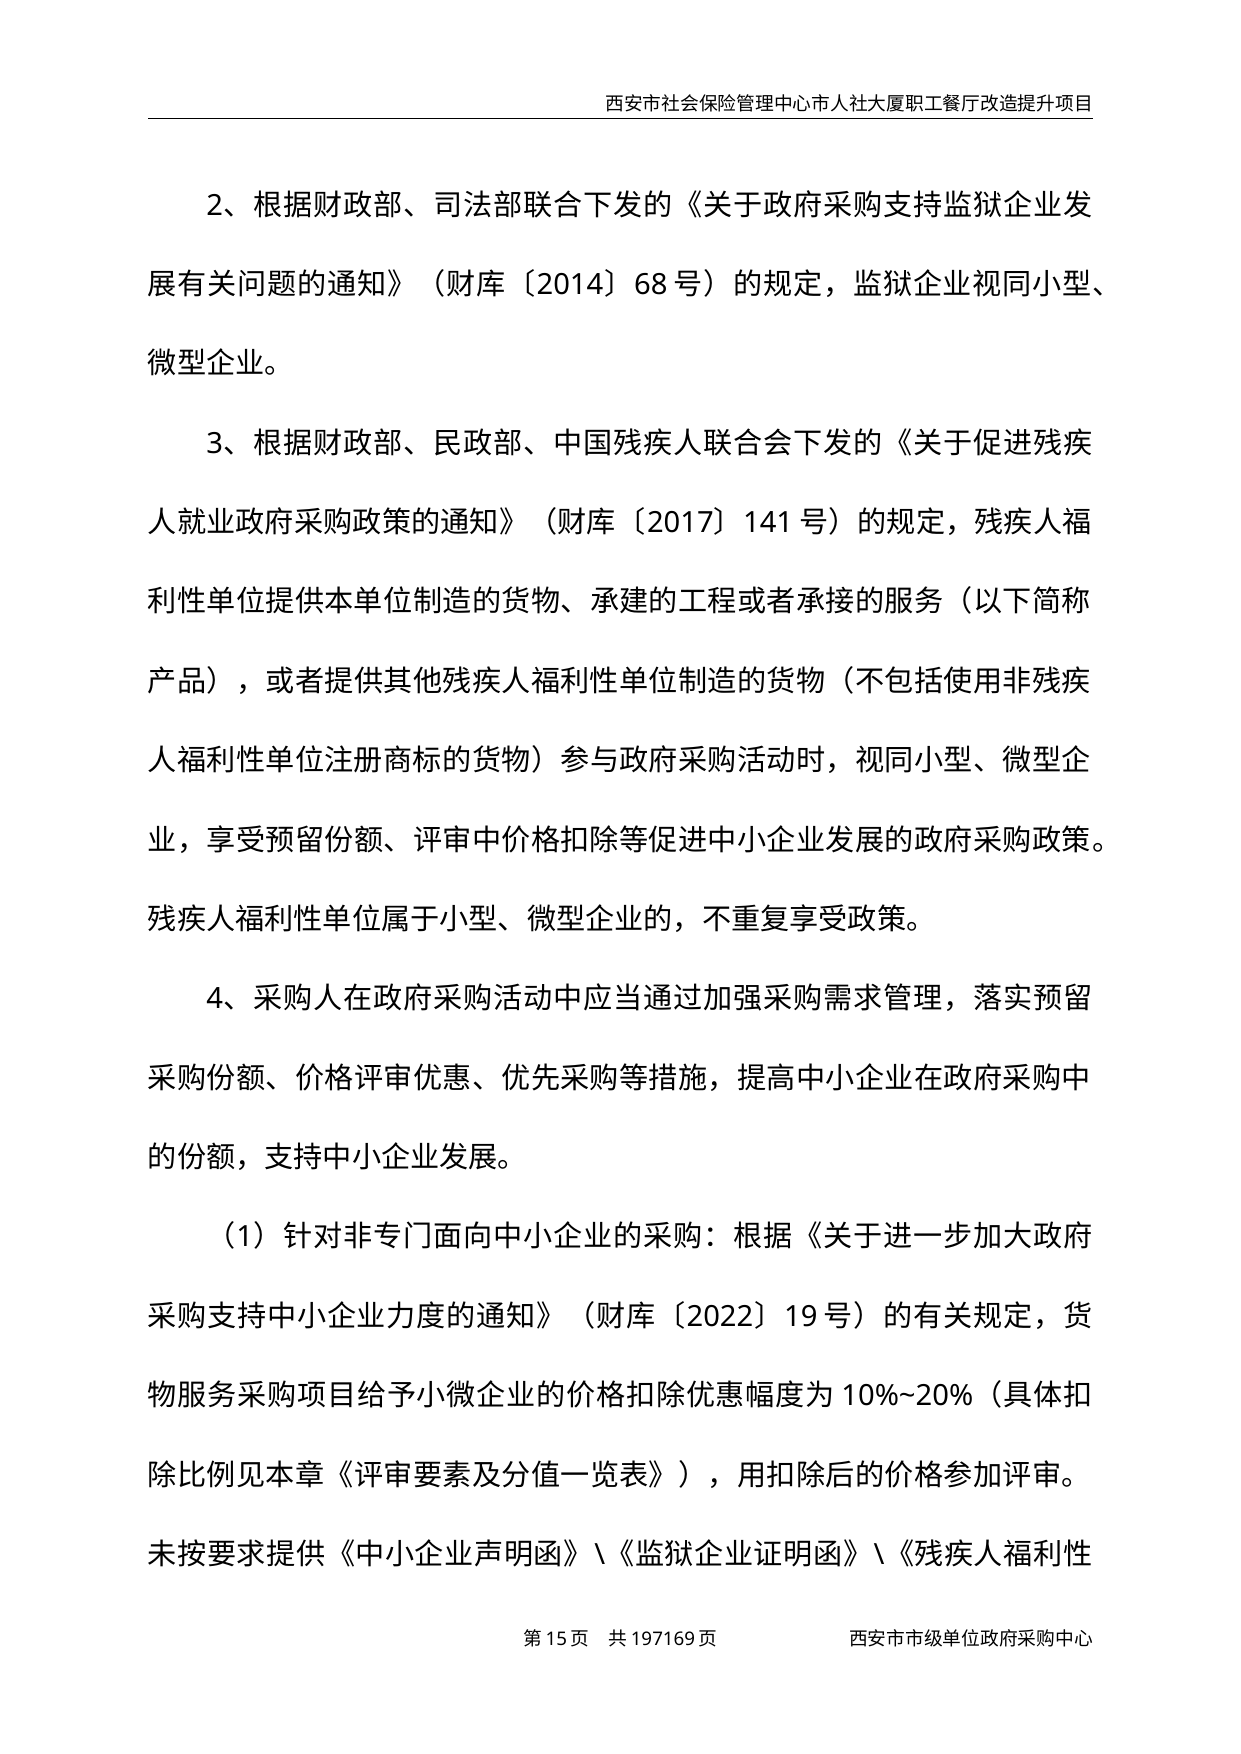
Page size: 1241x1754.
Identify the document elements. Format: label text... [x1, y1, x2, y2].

text 3、根据财政部、民政部、中国残疾人联合会下发的《关于促进残疾人就业政府采购政策的通知》（财库〔2017〕141号）的规定，残疾人福利性单位提供本单位制造的货物、承建的工程或者承接的服务（以下简称产品），或者提供其他残疾人福利性单位制造的货物（不包括使用非残疾人福利性单位注册商标的货物）参与政府采购活动时，视同小型、微型企业，享受预留份额、评审中价格扣除等促进中小企业发展的政府采购政策。残疾人福利性单位属于小型、微型企业的，不重复享受政策。 [148, 401, 1093, 956]
text 4、采购人在政府采购活动中应当通过加强采购需求管理，落实预留采购份额、价格评审优惠、优先采购等措施，提高中小企业在政府采购中的份额，支持中小企业发展。 [148, 956, 1093, 1194]
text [148, 1194, 1093, 1591]
text 2、根据财政部、司法部联合下发的《关于政府采购支持监狱企业发展有关问题的通知》（财库〔2014〕68号）的规定，监狱企业视同小型、微型企业。 [148, 163, 1093, 401]
